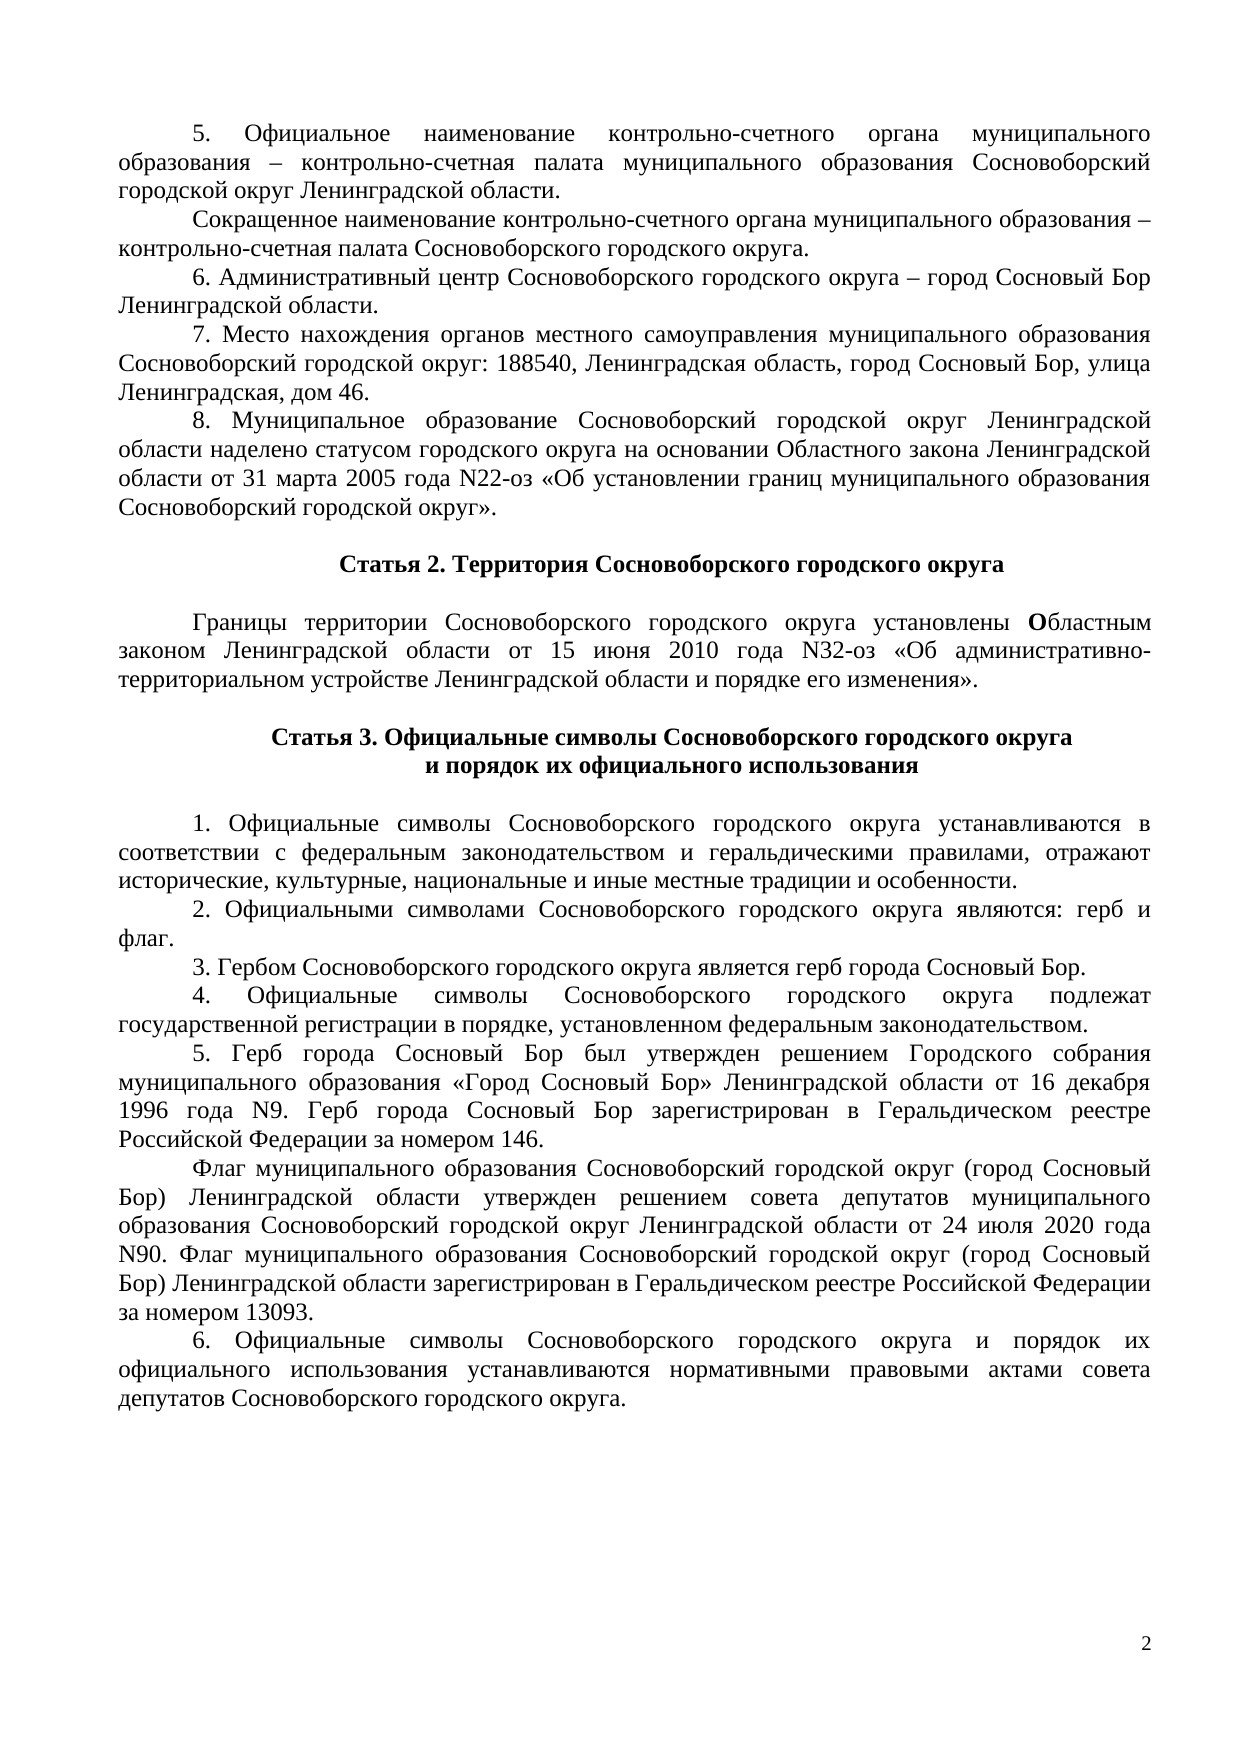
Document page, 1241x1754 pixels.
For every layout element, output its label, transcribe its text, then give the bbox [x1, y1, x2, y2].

text Статья 2. Территория Сосновоборского городского округа [118, 549, 1152, 578]
text 5. Официальное наименование контрольно-счетного органа муниципального образования – контрольно-счетная палата муниципального образования Сосновоборский городской округ Ленинградской области. [118, 118, 1152, 204]
text 3. Гербом Сосновоборского городского округа является герб города Сосновый Бор. [118, 952, 1152, 981]
text 4. Официальные символы Сосновоборского городского округа подлежат государственной регистрации в порядке, установленном федеральным законодательством. [118, 981, 1152, 1038]
text Флаг муниципального образования Сосновоборский городской округ (город Сосновый Бор) Ленинградской области утвержден решением совета депутатов муниципального образования Сосновоборский городской округ Ленинградской области от 24 июля 2020 года N90. Флаг муниципального образования Сосновоборский городской округ (город Сосновый Бор) Ленинградской области зарегистрирован в Геральдическом реестре Российской Федерации за номером 13093. [118, 1153, 1152, 1326]
text Статья 3. Официальные символы Сосновоборского городского округа [118, 722, 1152, 751]
text 6. Административный центр Сосновоборского городского округа – город Сосновый Бор Ленинградской области. [118, 262, 1152, 319]
text 2. Официальными символами Сосновоборского городского округа являются: герб и флаг. [118, 894, 1152, 952]
text 6. Официальные символы Сосновоборского городского округа и порядок их официального использования устанавливаются нормативными правовыми актами совета депутатов Сосновоборского городского округа. [118, 1326, 1152, 1412]
text 8. Муниципальное образование Сосновоборский городской округ Ленинградской области наделено статусом городского округа на основании Областного закона Ленинградской области от 31 марта 2005 года N22-оз «Об установлении границ муниципального образования Сосновоборский городской округ». [118, 406, 1152, 521]
text и порядок их официального использования [118, 751, 1152, 779]
text Сокращенное наименование контрольно-счетного органа муниципального образования – контрольно-счетная палата Сосновоборского городского округа. [118, 204, 1152, 262]
text Границы территории Сосновоборского городского округа установлены Областным законом Ленинградской области от 15 июня 2010 года N32-оз «Об административно-территориальном устройстве Ленинградской области и порядке его изменения». [118, 607, 1152, 693]
text 1. Официальные символы Сосновоборского городского округа устанавливаются в соответствии с федеральным законодательством и геральдическими правилами, отражают исторические, культурные, национальные и иные местные традиции и особенности. [118, 808, 1152, 894]
text 5. Герб города Сосновый Бор был утвержден решением Городского собрания муниципального образования «Город Сосновый Бор» Ленинградской области от 16 декабря 1996 года N9. Герб города Сосновый Бор зарегистрирован в Геральдическом реестре Российской Федерации за номером 146. [118, 1038, 1152, 1153]
text 7. Место нахождения органов местного самоуправления муниципального образования Сосновоборский городской округ: 188540, Ленинградская область, город Сосновый Бор, улица Ленинградская, дом 46. [118, 319, 1152, 406]
